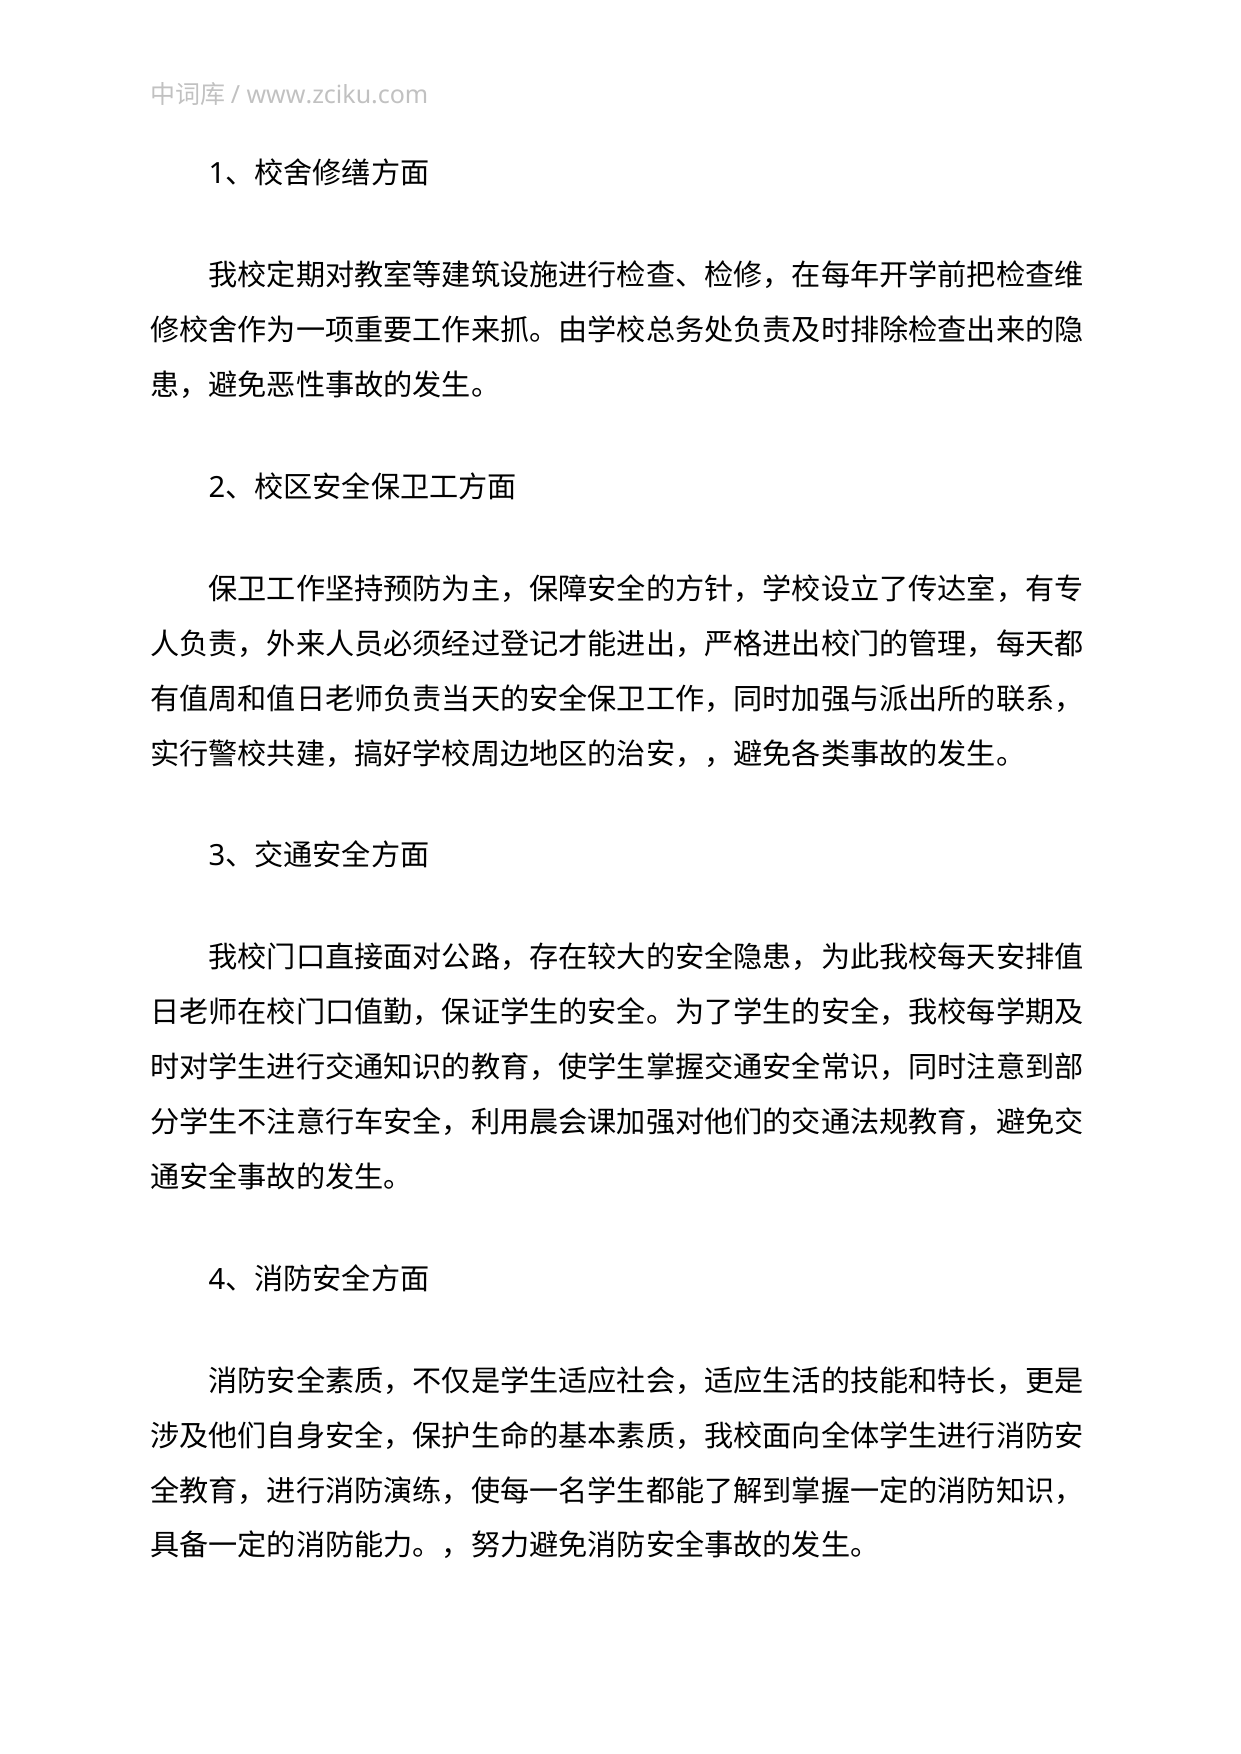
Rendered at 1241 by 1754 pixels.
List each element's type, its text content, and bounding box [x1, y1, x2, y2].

text 2、校区安全保卫工方面 [150, 463, 1090, 506]
text 4、消防安全方面 [150, 1255, 1090, 1298]
text 我校门口直接面对公路，存在较大的安全隐患，为此我校每天安排值日老师在校门口值勤，保证学生的安全。为了学生的安全，我校每学期及时对学生进行交通知识的教育，使学生掌握交通安全常识，同时注意到部分学生不注意行车安全，利用晨会课加强对他们的交通法规教育，避免交通安全事故的发生。 [150, 934, 1090, 1196]
text 消防安全素质，不仅是学生适应社会，适应生活的技能和特长，更是涉及他们自身安全，保护生命的基本素质，我校面向全体学生进行消防安全教育，进行消防演练，使每一名学生都能了解到掌握一定的消防知识，具备一定的消防能力。，努力避免消防安全事故的发生。 [150, 1357, 1090, 1564]
text 1、校舍修缮方面 [150, 150, 1090, 192]
text 我校定期对教室等建筑设施进行检查、检修，在每年开学前把检查维修校舍作为一项重要工作来抓。由学校总务处负责及时排除检查出来的隐患，避免恶性事故的发生。 [150, 252, 1090, 404]
text 保卫工作坚持预防为主，保障安全的方针，学校设立了传达室，有专人负责，外来人员必须经过登记才能进出，严格进出校门的管理，每天都有值周和值日老师负责当天的安全保卫工作，同时加强与派出所的联系，实行警校共建，搞好学校周边地区的治安，，避免各类事故的发生。 [150, 566, 1090, 772]
text 3、交通安全方面 [150, 832, 1090, 874]
